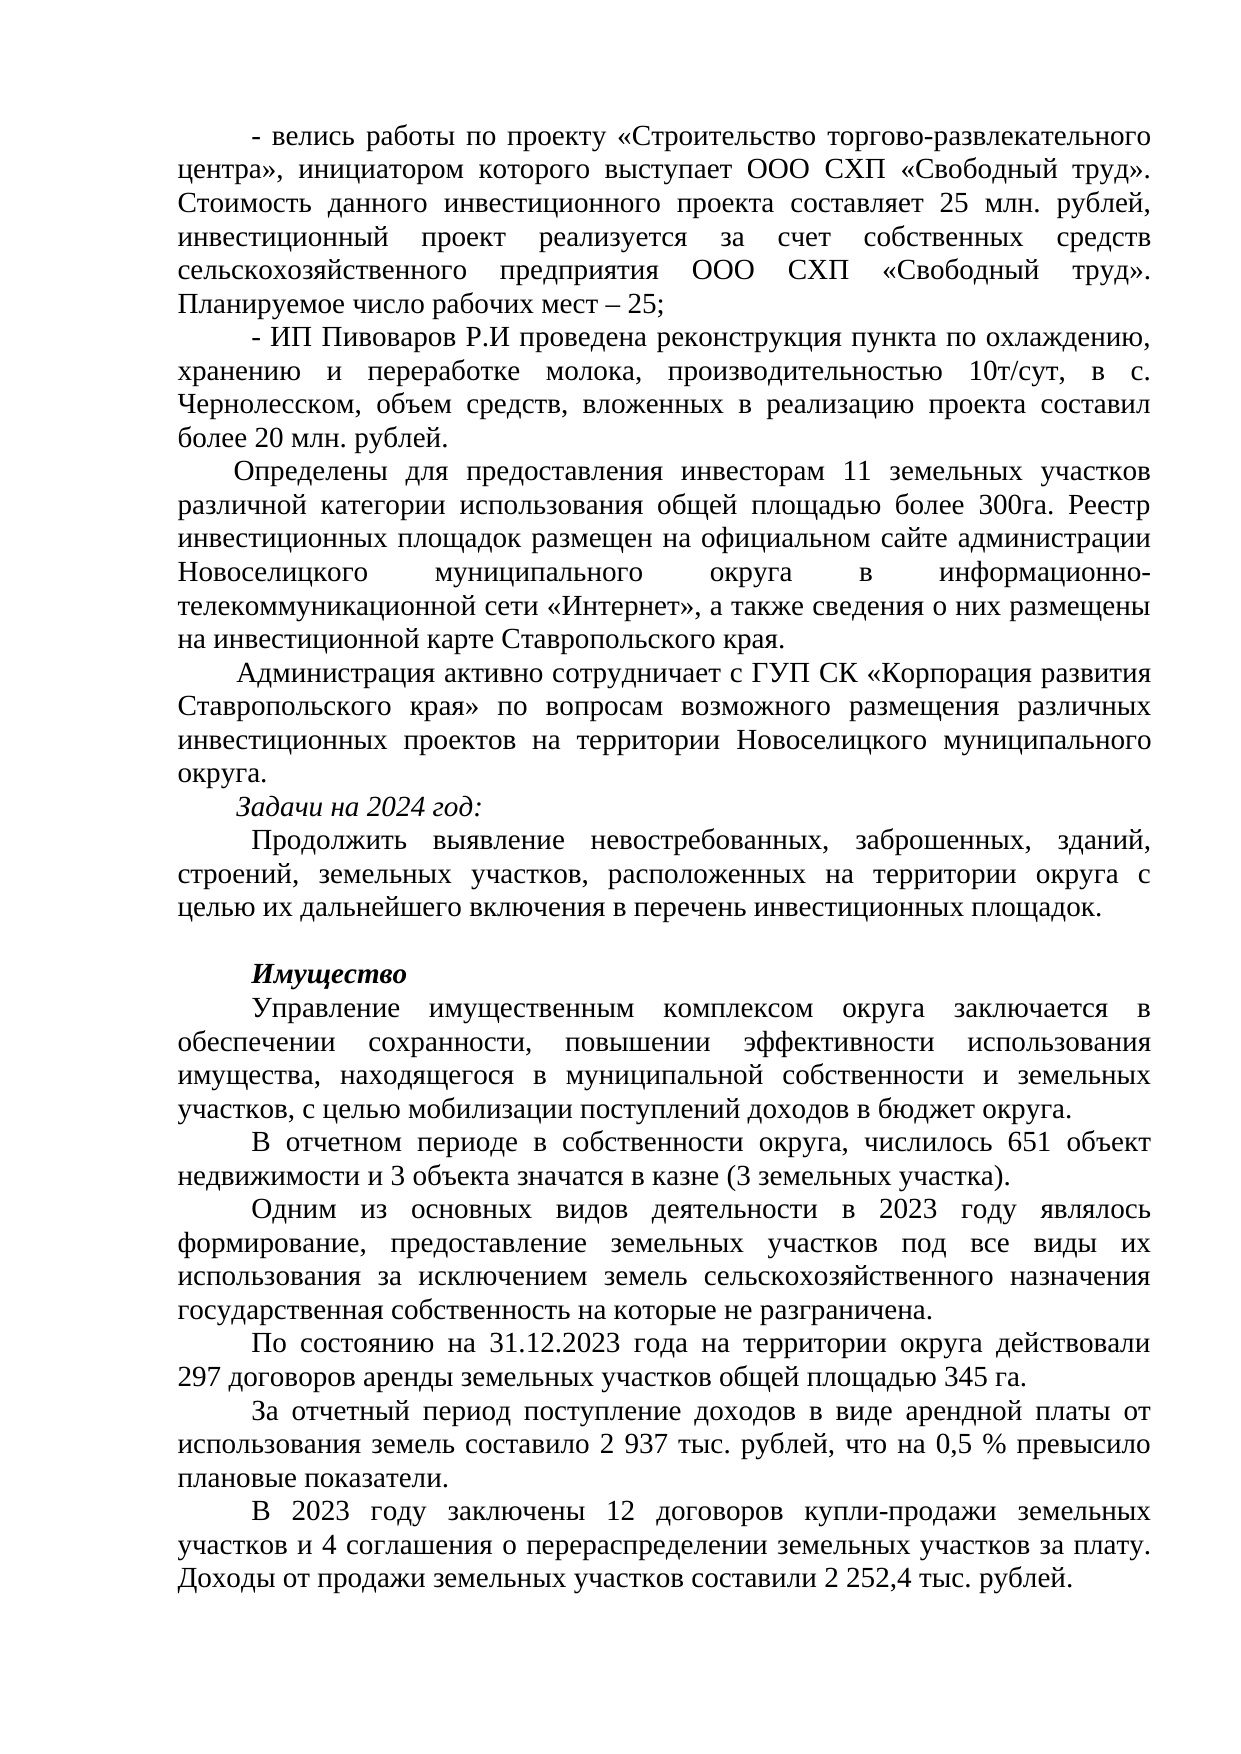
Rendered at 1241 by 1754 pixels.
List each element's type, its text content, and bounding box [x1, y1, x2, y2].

text В 2023 году заключены 12 договоров купли-продажи земельных участков и 4 соглашения о перераспределении земельных участков за плату. Доходы от продажи земельных участков составили 2 252,4 тыс. рублей. [177, 1493, 1152, 1594]
text В отчетном периоде в собственности округа, числилось 651 объект недвижимости и 3 объекта значатся в казне (3 земельных участка). [177, 1124, 1152, 1191]
text - ИП Пивоваров Р.И проведена реконструкция пункта по охлаждению, хранению и переработке молока, производительностью 10т/сут, в с. Чернолесском, объем средств, вложенных в реализацию проекта составил более 20 млн. рублей. [177, 319, 1152, 453]
text Продолжить выявление невостребованных, заброшенных, зданий, строений, земельных участков, расположенных на территории округа с целью их дальнейшего включения в перечень инвестиционных площадок. [177, 822, 1152, 923]
text По состоянию на 31.12.2023 года на территории округа действовали 297 договоров аренды земельных участков общей площадью 345 га. [177, 1326, 1152, 1393]
text Имущество [177, 957, 1152, 990]
text Администрация активно сотрудничает с ГУП СК «Корпорация развития Ставропольского края» по вопросам возможного размещения различных инвестиционных проектов на территории Новоселицкого муниципального округа. [177, 655, 1152, 789]
text Определены для предоставления инвесторам 11 земельных участков различной категории использования общей площадью более 300га. Реестр инвестиционных площадок размещен на официальном сайте администрации Новоселицкого муниципального округа в информационно-телекоммуникационной сети «Интернет», а также сведения о них размещены на инвестиционной карте Ставропольского края. [177, 453, 1152, 655]
text Одним из основных видов деятельности в 2023 году являлось формирование, предоставление земельных участков под все виды их использования за исключением земель сельскохозяйственного назначения государственная собственность на которые не разграничена. [177, 1191, 1152, 1326]
text За отчетный период поступление доходов в виде арендной платы от использования земель составило 2 937 тыс. рублей, что на 0,5 % превысило плановые показатели. [177, 1393, 1152, 1493]
text - велись работы по проекту «Строительство торгово-развлекательного центра», инициатором которого выступает ООО СХП «Свободный труд». Стоимость данного инвестиционного проекта составляет 25 млн. рублей, инвестиционный проект реализуется за счет собственных средств сельскохозяйственного предприятия ООО СХП «Свободный труд». Планируемое число рабочих мест – 25; [177, 118, 1152, 319]
text Управление имущественным комплексом округа заключается в обеспечении сохранности, повышении эффективности использования имущества, находящегося в муниципальной собственности и земельных участков, с целью мобилизации поступлений доходов в бюджет округа. [177, 990, 1152, 1124]
text Задачи на 2024 год: [177, 789, 1152, 822]
